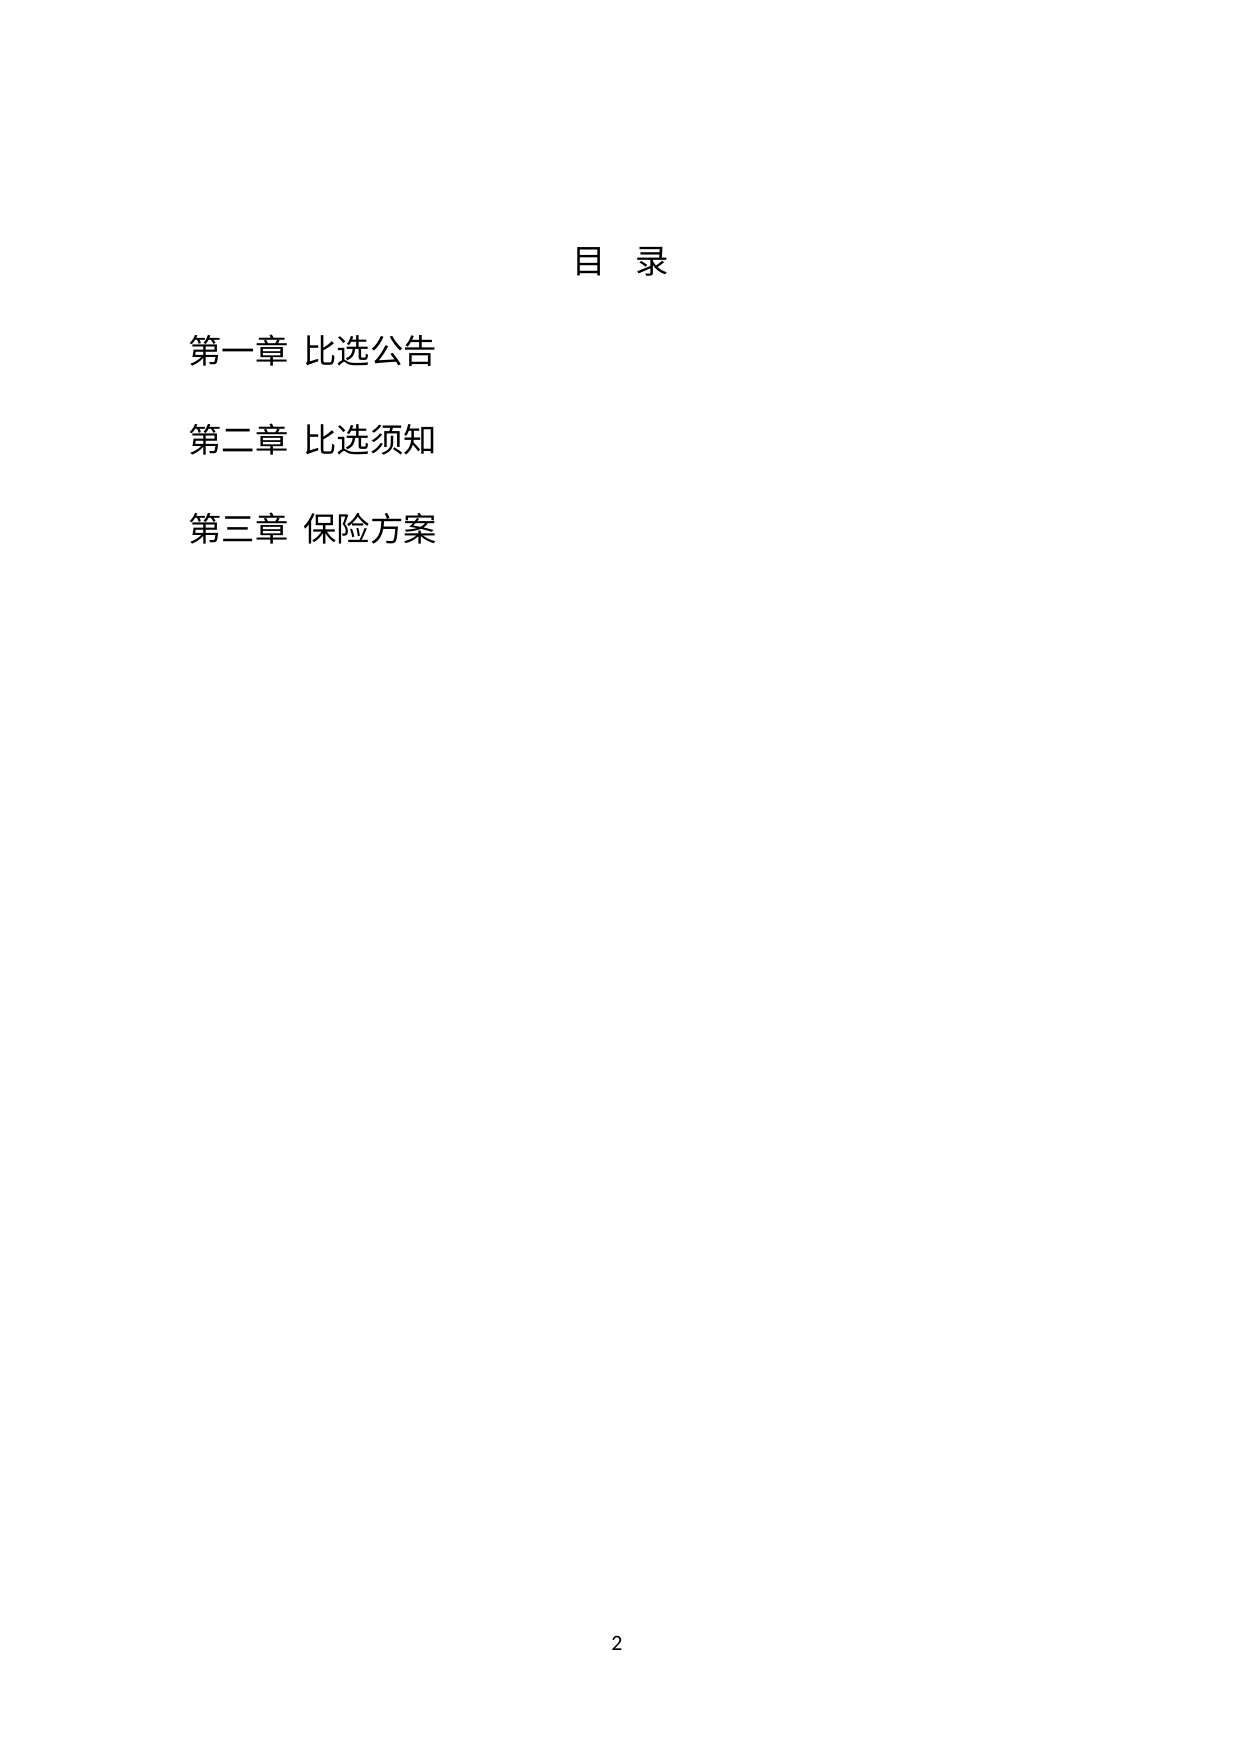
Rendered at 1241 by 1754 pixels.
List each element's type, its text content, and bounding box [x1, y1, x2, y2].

list 比选须知 [188, 405, 1053, 470]
text 目 录 [188, 227, 1053, 292]
list 比选公告 [188, 316, 1053, 381]
list 保险方案 [188, 494, 1053, 559]
